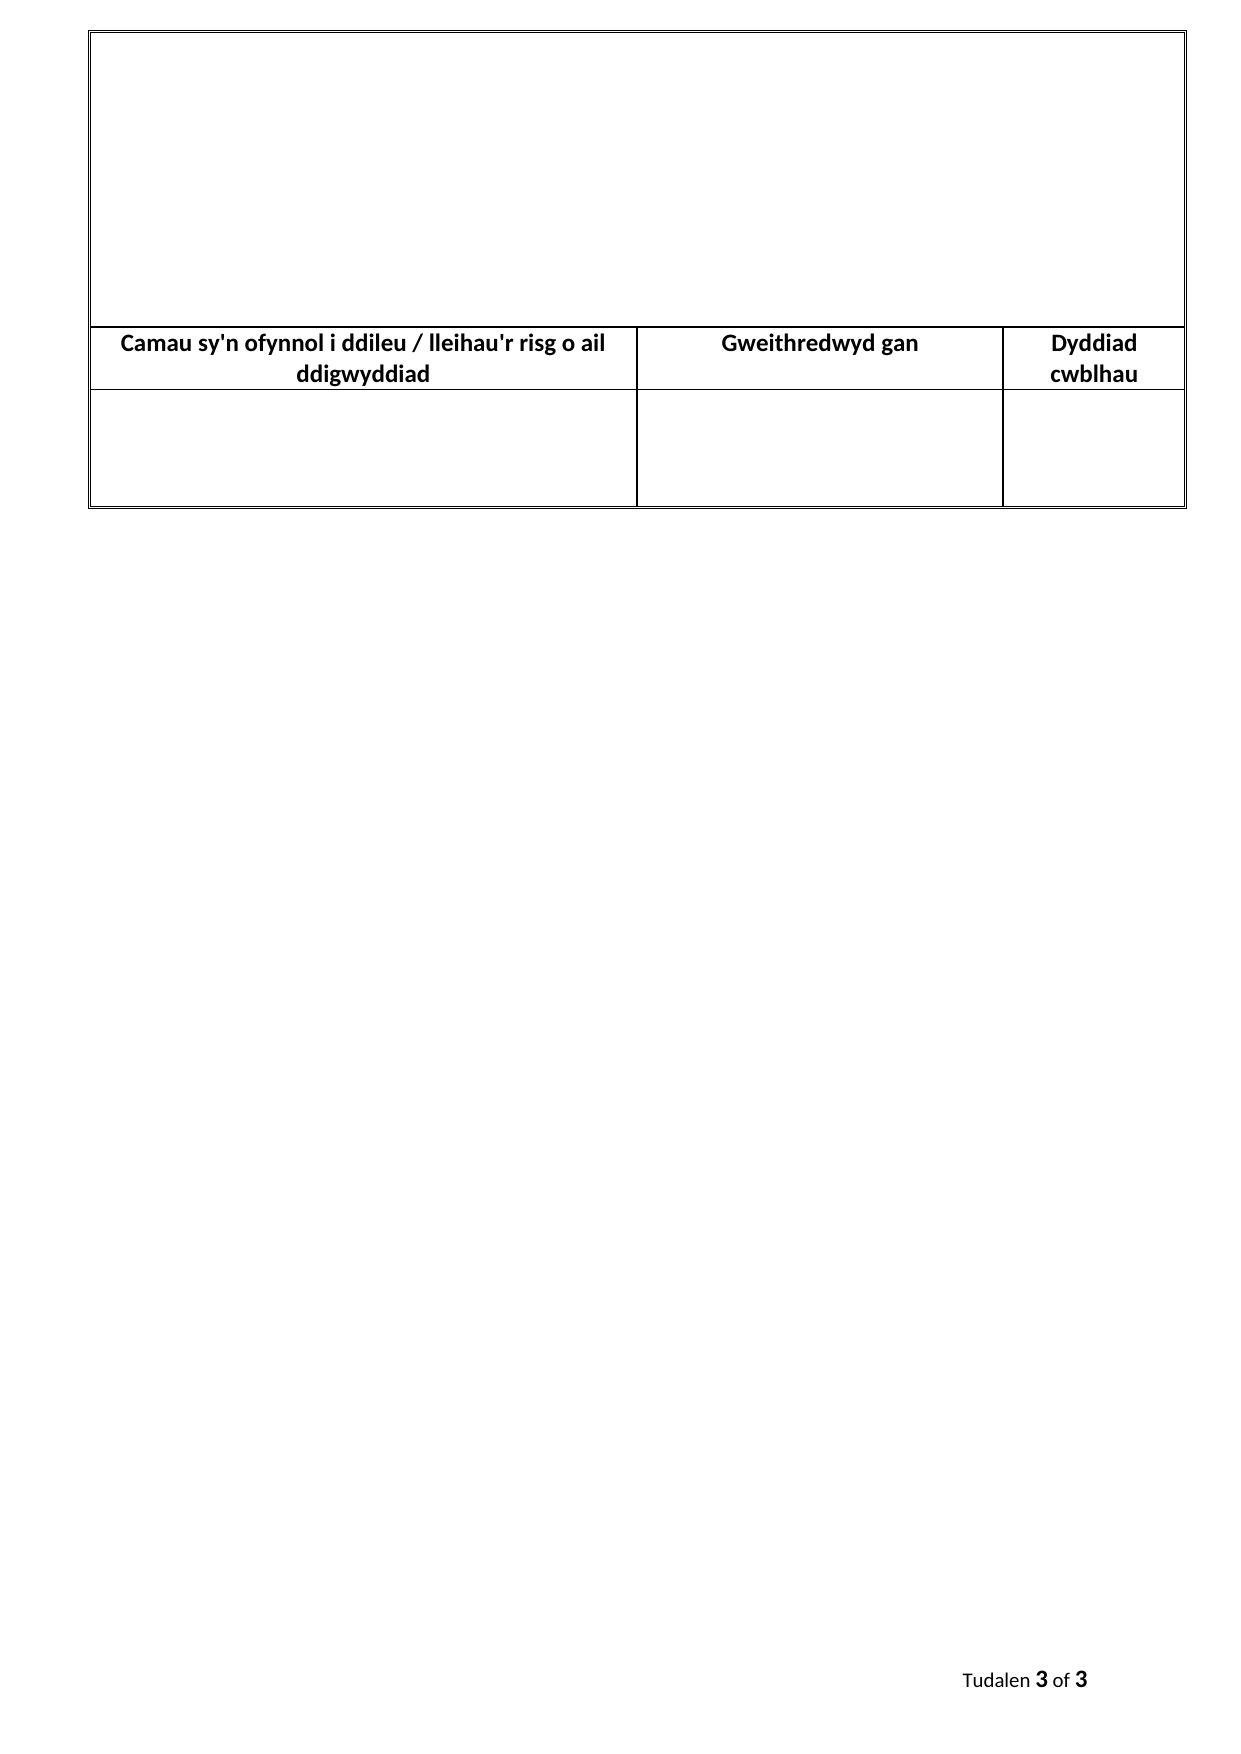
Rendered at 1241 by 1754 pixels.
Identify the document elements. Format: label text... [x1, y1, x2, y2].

table_cell [1004, 390, 1184, 506]
table_cell Dyddiad cwblhau [1004, 328, 1184, 388]
table_cell Camau sy'n ofynnol i ddileu / lleihau'r risg o ail ddigwyddiad [91, 328, 636, 388]
table_cell Gweithredwyd gan [638, 328, 1002, 388]
table_cell [638, 390, 1002, 506]
table_cell [91, 390, 636, 506]
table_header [91, 33, 1184, 326]
